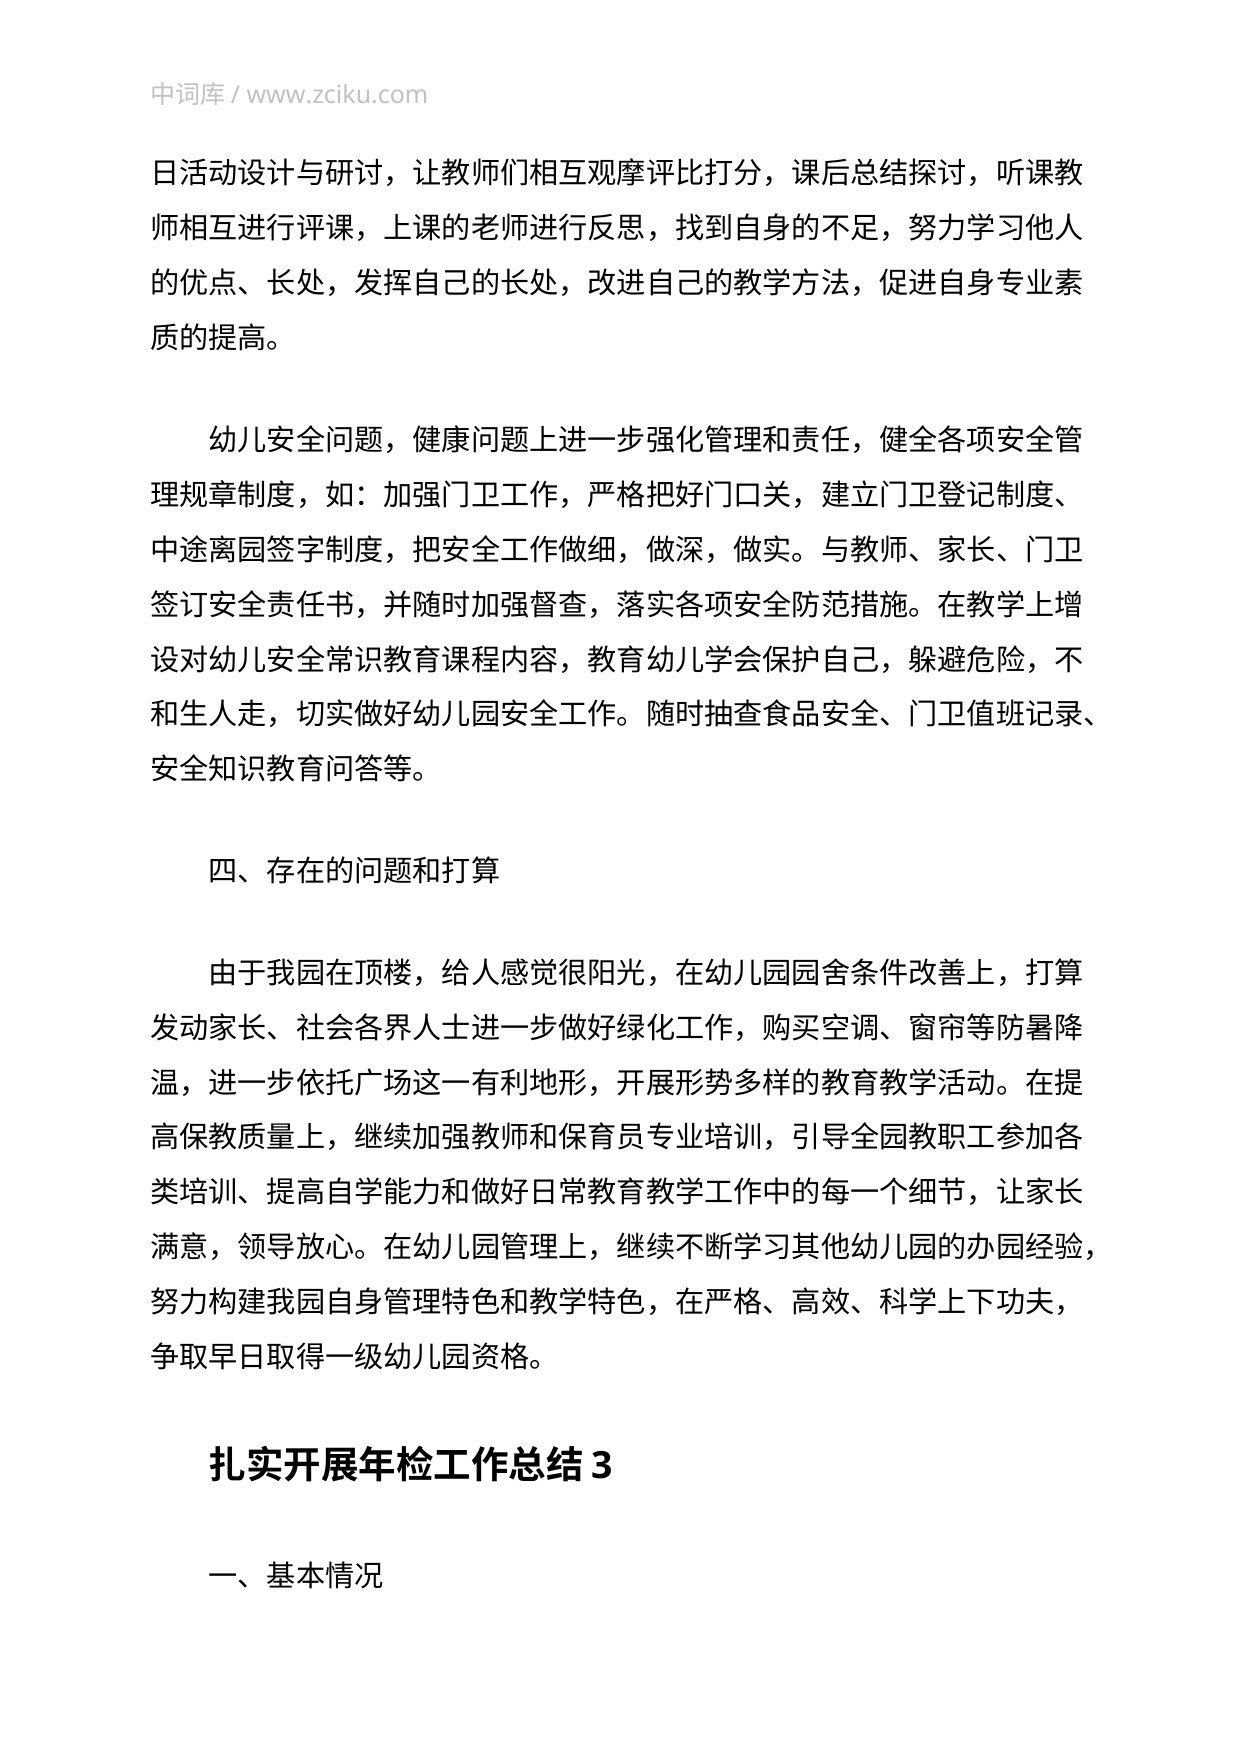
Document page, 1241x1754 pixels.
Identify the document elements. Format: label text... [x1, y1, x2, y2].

text 幼儿安全问题，健康问题上进一步强化管理和责任，健全各项安全管理规章制度，如：加强门卫工作，严格把好门口关，建立门卫登记制度、中途离园签字制度，把安全工作做细，做深，做实。与教师、家长、门卫签订安全责任书，并随时加强督查，落实各项安全防范措施。在教学上增设对幼儿安全常识教育课程内容，教育幼儿学会保护自己，躲避危险，不和生人走，切实做好幼儿园安全工作。随时抽查食品安全、门卫值班记录、安全知识教育问答等。 [150, 416, 1090, 788]
text 扎实开展年检工作总结3 [150, 1435, 1090, 1490]
text 由于我园在顶楼，给人感觉很阳光，在幼儿园园舍条件改善上，打算发动家长、社会各界人士进一步做好绿化工作，购买空调、窗帘等防暑降温，进一步依托广场这一有利地形，开展形势多样的教育教学活动。在提高保教质量上，继续加强教师和保育员专业培训，引导全园教职工参加各类培训、提高自学能力和做好日常教育教学工作中的每一个细节，让家长满意，领导放心。在幼儿园管理上，继续不断学习其他幼儿园的办园经验，努力构建我园自身管理特色和教学特色，在严格、高效、科学上下功夫，争取早日取得一级幼儿园资格。 [150, 949, 1090, 1376]
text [150, 150, 1090, 357]
text 四、存在的问题和打算 [150, 848, 1090, 890]
text 一、基本情况 [150, 1553, 1090, 1595]
